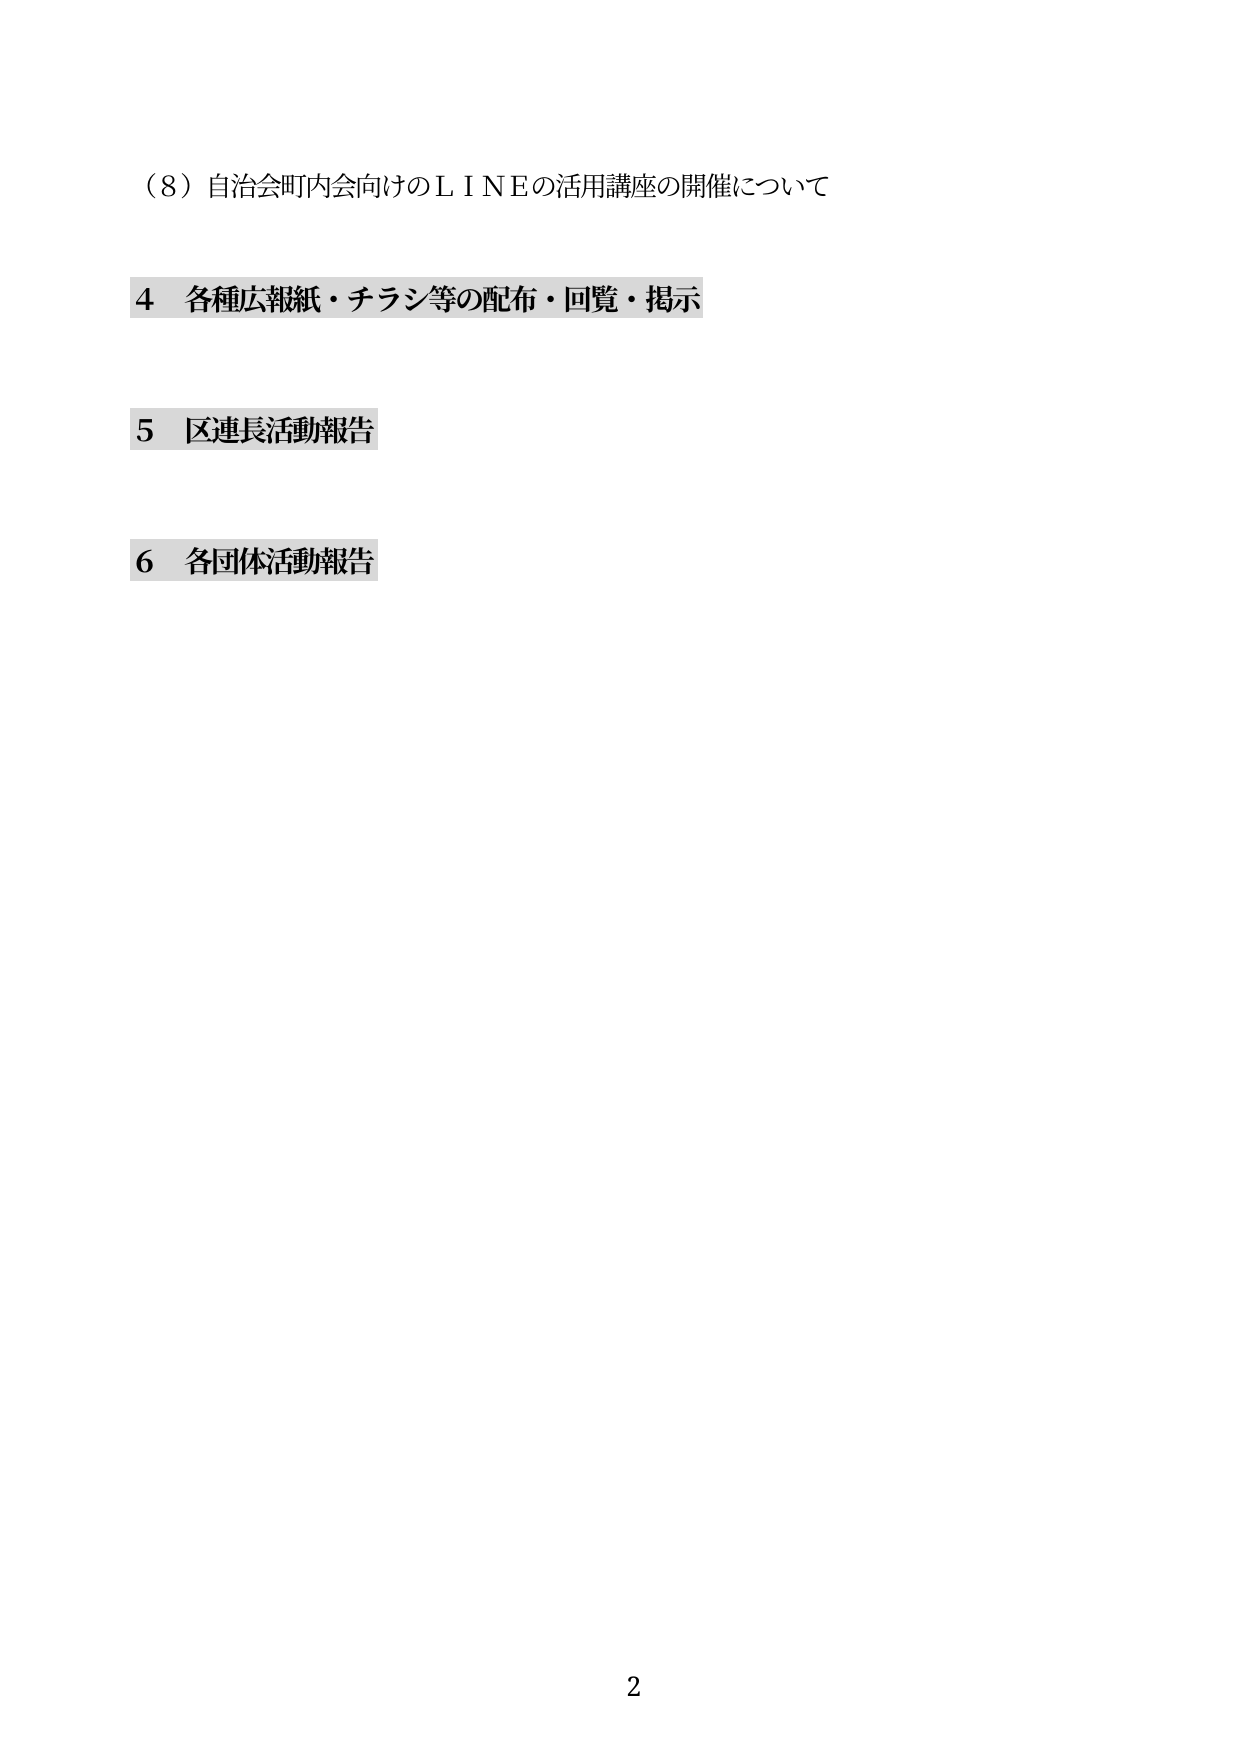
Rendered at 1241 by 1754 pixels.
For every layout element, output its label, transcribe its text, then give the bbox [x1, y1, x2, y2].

text （８）自治会町内会向けのＬＩＮＥの活用講座の開催について [130, 148, 1137, 223]
text ５ 区連長活動報告 [130, 391, 1137, 466]
text ６ 各団体活動報告 [130, 523, 1137, 598]
text ４ 各種広報紙・チラシ等の配布・回覧・掲示 [130, 260, 1137, 335]
